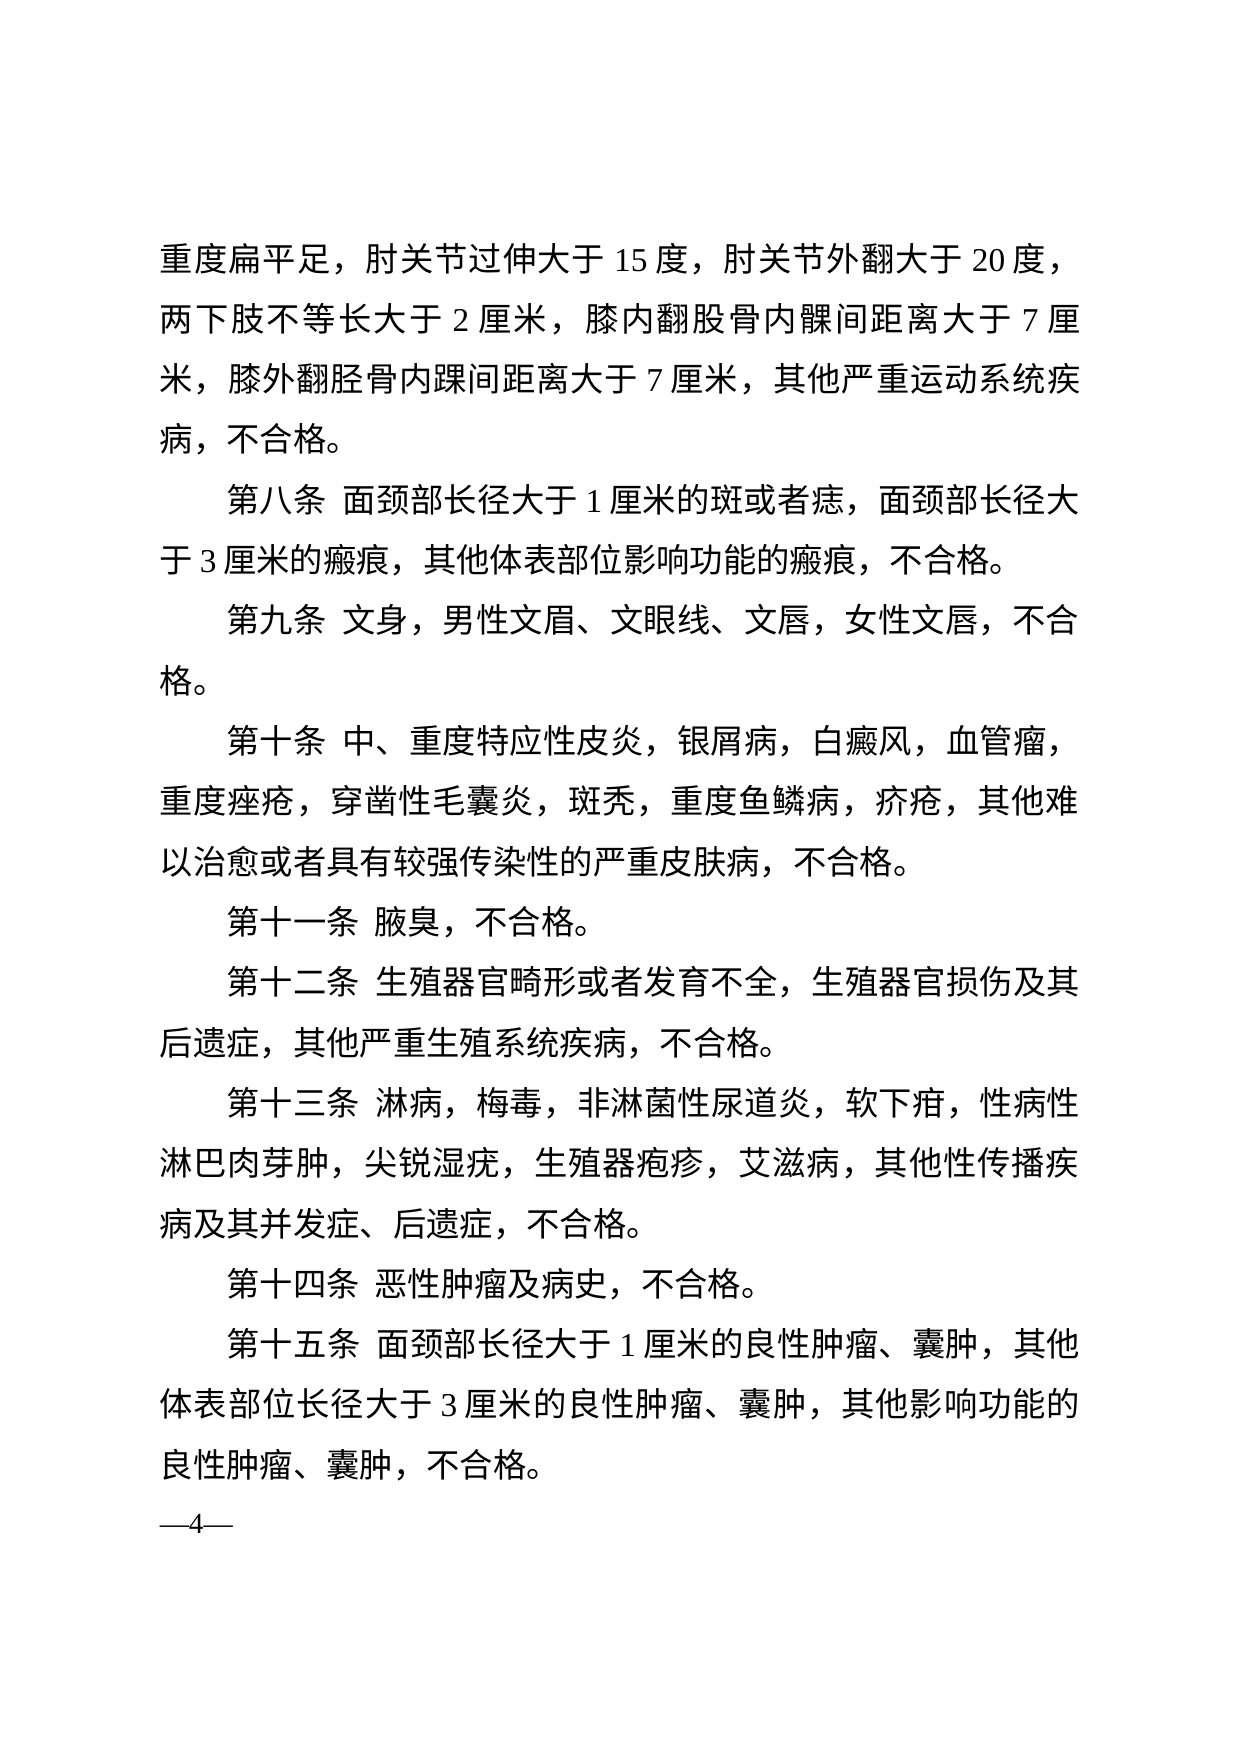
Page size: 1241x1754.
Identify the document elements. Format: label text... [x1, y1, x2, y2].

text 第十四条 恶性肿瘤及病史，不合格。 [159, 1252, 1081, 1312]
text 第十三条 淋病，梅毒，非淋菌性尿道炎，软下疳，性病性淋巴肉芽肿，尖锐湿疣，生殖器疱疹，艾滋病，其他性传播疾病及其并发症、后遗症，不合格。 [159, 1071, 1081, 1252]
text 第八条 面颈部长径大于1厘米的斑或者痣，面颈部长径大于3厘米的瘢痕，其他体表部位影响功能的瘢痕，不合格。 [159, 467, 1081, 588]
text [159, 226, 1081, 467]
text 第十条 中、重度特应性皮炎，银屑病，白癜风，血管瘤，重度痤疮，穿凿性毛囊炎，斑秃，重度鱼鳞病，疥疮，其他难以治愈或者具有较强传染性的严重皮肤病，不合格。 [159, 709, 1081, 890]
text 第十二条 生殖器官畸形或者发育不全，生殖器官损伤及其后遗症，其他严重生殖系统疾病，不合格。 [159, 950, 1081, 1071]
text 第十五条 面颈部长径大于1厘米的良性肿瘤、囊肿，其他体表部位长径大于3厘米的良性肿瘤、囊肿，其他影响功能的良性肿瘤、囊肿，不合格。 [159, 1312, 1081, 1493]
text 第九条 文身，男性文眉、文眼线、文唇，女性文唇，不合格。 [159, 588, 1081, 709]
text 第十一条 腋臭，不合格。 [159, 890, 1081, 950]
